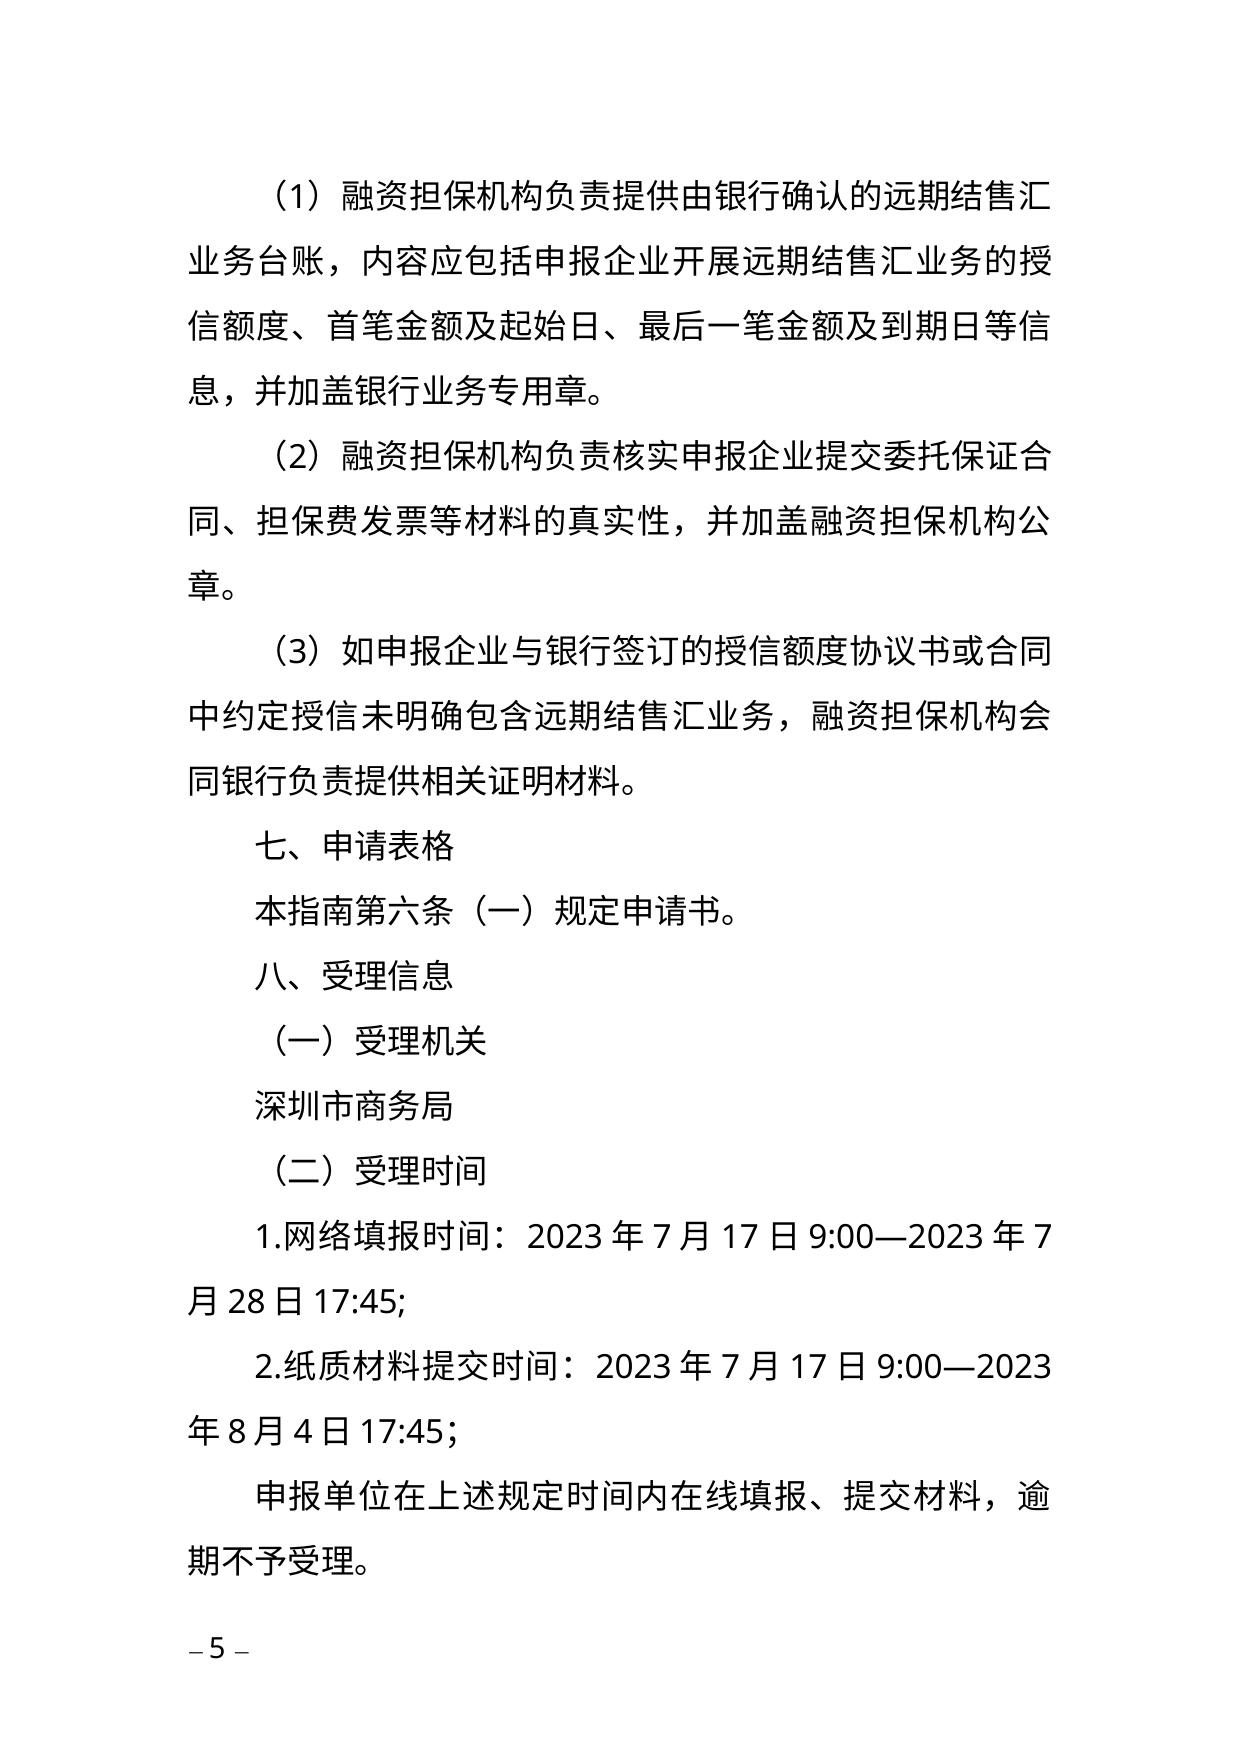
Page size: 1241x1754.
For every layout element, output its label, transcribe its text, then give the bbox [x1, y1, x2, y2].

text 1.网络填报时间：2023年7月17日9:00—2023年7月28日17:45; [187, 1202, 1053, 1332]
text （3）如申报企业与银行签订的授信额度协议书或合同中约定授信未明确包含远期结售汇业务，融资担保机构会同银行负责提供相关证明材料。 [187, 617, 1053, 812]
text （1）融资担保机构负责提供由银行确认的远期结售汇业务台账，内容应包括申报企业开展远期结售汇业务的授信额度、首笔金额及起始日、最后一笔金额及到期日等信息，并加盖银行业务专用章。 [187, 162, 1053, 422]
text 本指南第六条（一）规定申请书。 [187, 877, 1053, 942]
text 深圳市商务局 [187, 1072, 1053, 1137]
text 七、申请表格 [187, 812, 1053, 877]
text 2.纸质材料提交时间：2023年7月17日9:00—2023年8月4日17:45； [187, 1332, 1053, 1462]
text （一）受理机关 [187, 1007, 1053, 1072]
text 申报单位在上述规定时间内在线填报、提交材料，逾期不予受理。 [187, 1462, 1053, 1592]
text （2）融资担保机构负责核实申报企业提交委托保证合同、担保费发票等材料的真实性，并加盖融资担保机构公章。 [187, 422, 1053, 617]
text 八、受理信息 [187, 942, 1053, 1007]
text （二）受理时间 [187, 1137, 1053, 1202]
